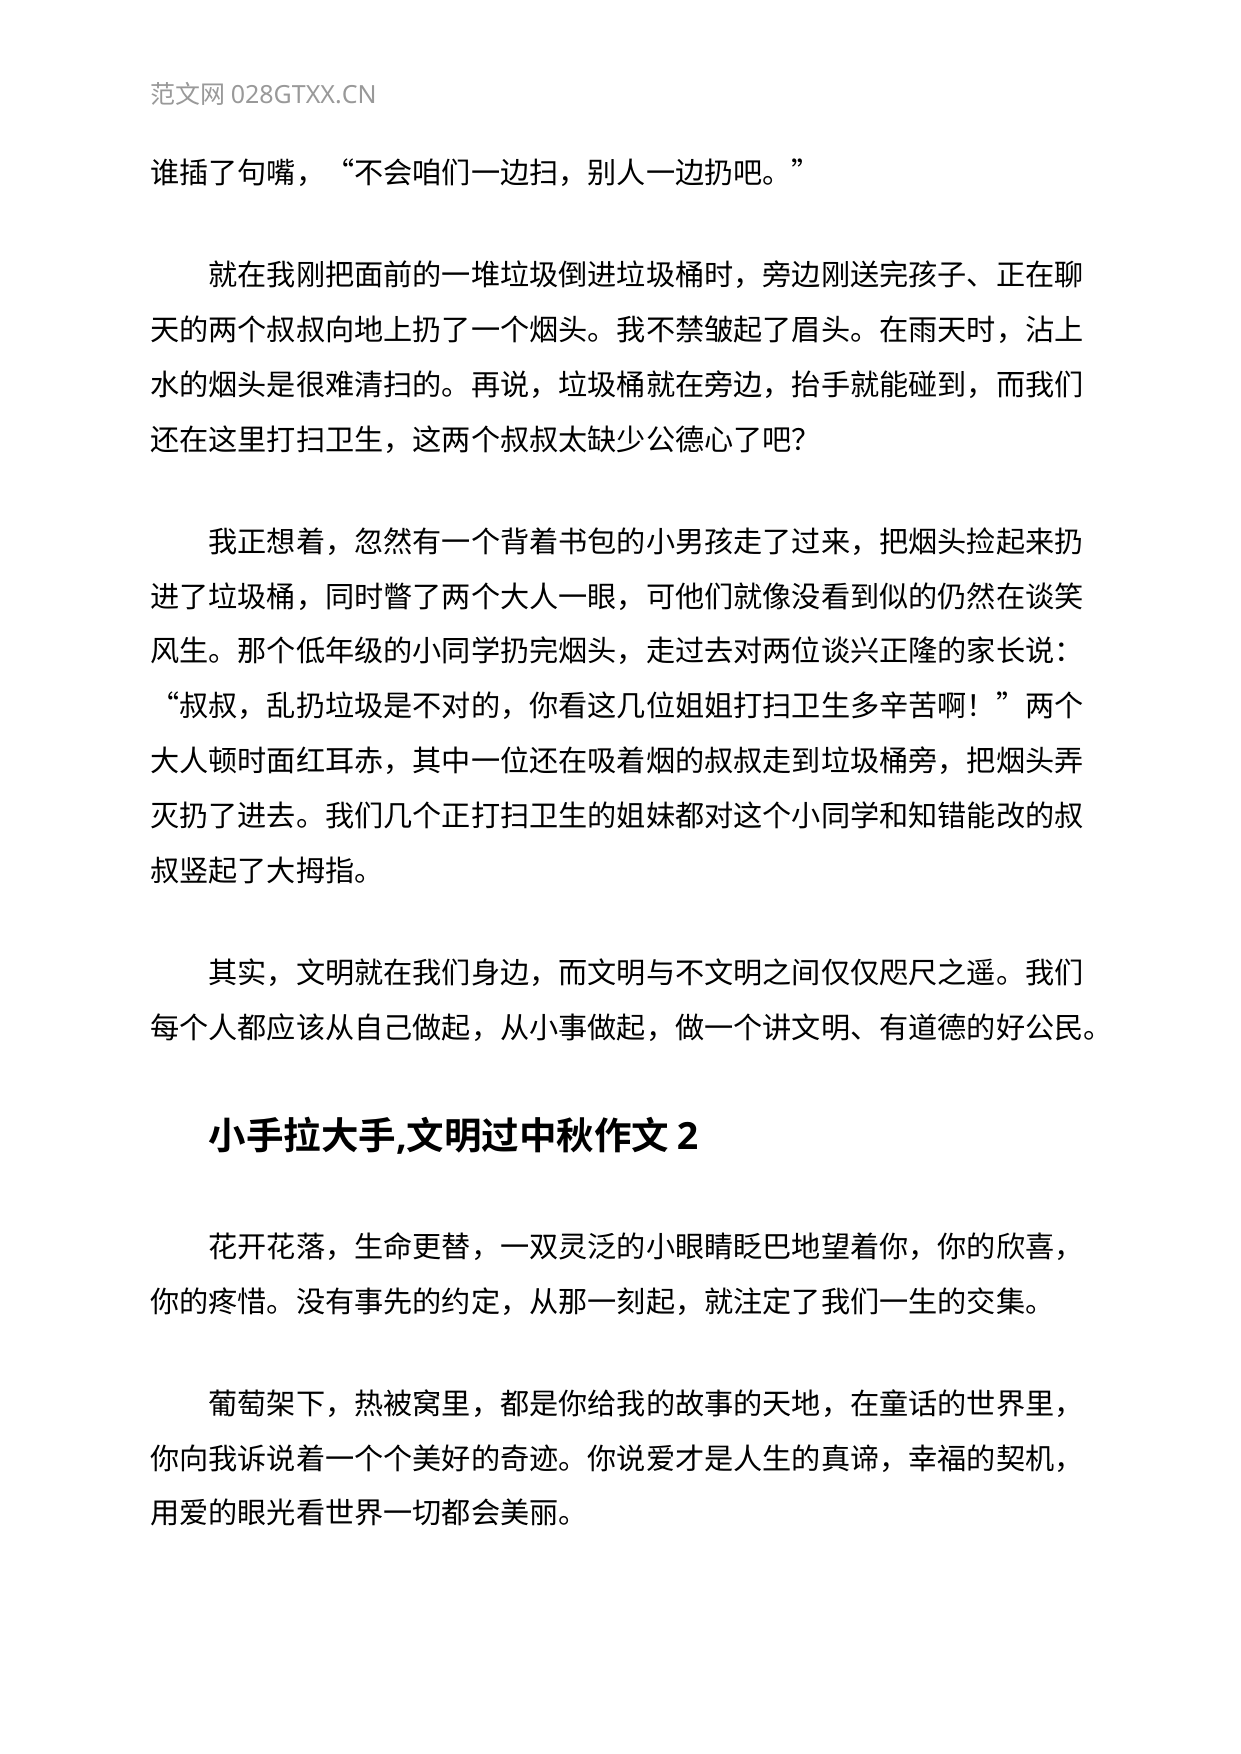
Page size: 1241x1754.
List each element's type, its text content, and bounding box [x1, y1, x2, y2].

text 花开花落，生命更替，一双灵泛的小眼睛眨巴地望着你，你的欣喜，你的疼惜。没有事先的约定，从那一刻起，就注定了我们一生的交集。 [150, 1224, 1090, 1321]
text 葡萄架下，热被窝里，都是你给我的故事的天地，在童话的世界里，你向我诉说着一个个美好的奇迹。你说爱才是人生的真谛，幸福的契机，用爱的眼光看世界一切都会美丽。 [150, 1380, 1090, 1532]
text 其实，文明就在我们身边，而文明与不文明之间仅仅咫尺之遥。我们每个人都应该从自己做起，从小事做起，做一个讲文明、有道德的好公民。 [150, 949, 1090, 1047]
text 小手拉大手,文明过中秋作文2 [150, 1106, 1090, 1161]
text 就在我刚把面前的一堆垃圾倒进垃圾桶时，旁边刚送完孩子、正在聊天的两个叔叔向地上扔了一个烟头。我不禁皱起了眉头。在雨天时，沾上水的烟头是很难清扫的。再说，垃圾桶就在旁边，抬手就能碰到，而我们还在这里打扫卫生，这两个叔叔太缺少公德心了吧？ [150, 252, 1090, 459]
text 我正想着，忽然有一个背着书包的小男孩走了过来，把烟头捡起来扔进了垃圾桶，同时瞥了两个大人一眼，可他们就像没看到似的仍然在谈笑风生。那个低年级的小同学扔完烟头，走过去对两位谈兴正隆的家长说：“叔叔，乱扔垃圾是不对的，你看这几位姐姐打扫卫生多辛苦啊！”两个大人顿时面红耳赤，其中一位还在吸着烟的叔叔走到垃圾桶旁，把烟头弄灭扔了进去。我们几个正打扫卫生的姐妹都对这个小同学和知错能改的叔叔竖起了大拇指。 [150, 518, 1090, 890]
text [150, 150, 1090, 192]
